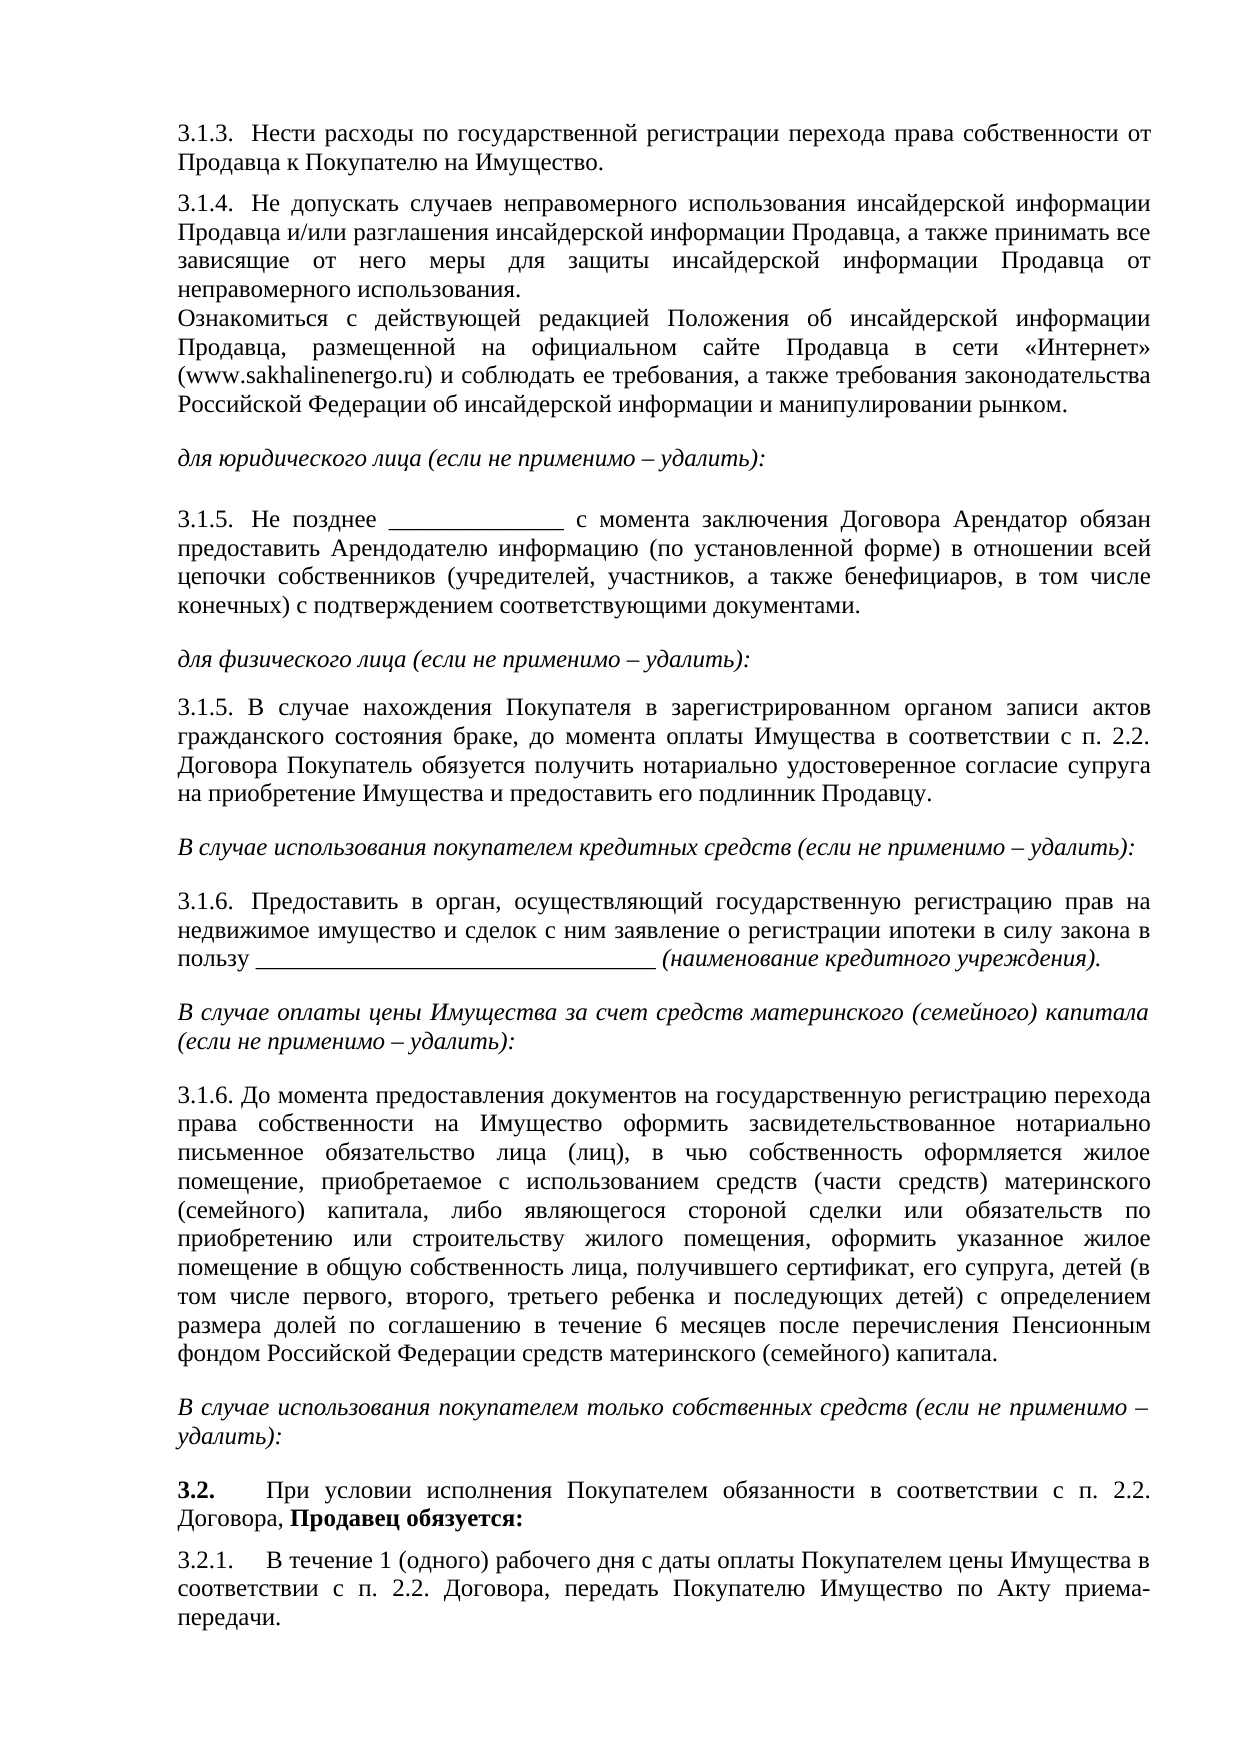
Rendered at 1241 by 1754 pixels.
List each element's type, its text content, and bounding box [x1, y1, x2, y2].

list Нести расходы по государственной регистрации перехода права собственности от Продавца к Покупателю на Имущество. [177, 118, 1152, 176]
list Не позднее ______________ с момента заключения Договора Арендатор обязан предоставить Арендодателю информацию (по установленной форме) в отношении всей цепочки собственников (учредителей, участников, а также бенефициаров, в том числе конечных) с подтверждением соответствующими документами. [177, 504, 1152, 619]
text Ознакомиться с действующей редакцией Положения об инсайдерской информации Продавца, размещенной на официальном сайте Продавца в сети «Интернет» (www.sakhalinenergo.ru) и соблюдать ее требования, а также требования законодательства Российской Федерации об инсайдерской информации и манипулировании рынком. [177, 303, 1152, 418]
list Предоставить в орган, осуществляющий государственную регистрацию прав на недвижимое имущество и сделок с ним заявление о регистрации ипотеки в силу закона в пользу ________________________________ (наименование кредитного учреждения). [177, 886, 1152, 972]
text для юридического лица (если не применимо – удалить): [177, 443, 1152, 472]
text для физического лица (если не применимо – удалить): [177, 644, 1152, 673]
text 3.1.6. До момента предоставления документов на государственную регистрацию перехода права собственности на Имущество оформить засвидетельствованное нотариально письменное обязательство лица (лиц), в чью собственность оформляется жилое помещение, приобретаемое с использованием средств (части средств) материнского (семейного) капитала, либо являющегося стороной сделки или обязательств по приобретению или строительству жилого помещения, оформить указанное жилое помещение в общую собственность лица, получившего сертификат, его супруга, детей (в том числе первого, второго, третьего ребенка и последующих детей) с определением размера долей по соглашению в течение 6 месяцев после перечисления Пенсионным фондом Российской Федерации средств материнского (семейного) капитала. [177, 1080, 1152, 1367]
text В случае использования покупателем кредитных средств (если не применимо – удалить): [177, 832, 1152, 861]
list При условии исполнения Покупателем обязанности в соответствии с п. 2.2. Договора, Продавец обязуется: [177, 1475, 1152, 1532]
list В течение 1 (одного) рабочего дня с даты оплаты Покупателем цены Имущества в соответствии с п. 2.2. Договора, передать Покупателю Имущество по Акту приема-передачи. [177, 1545, 1152, 1631]
text В случае использования покупателем только собственных средств (если не применимо – удалить): [177, 1392, 1152, 1450]
text 3.1.5. В случае нахождения Покупателя в зарегистрированном органом записи актов гражданского состояния браке, до момента оплаты Имущества в соответствии с п. 2.2. Договора Покупатель обязуется получить нотариально удостоверенное согласие супруга на приобретение Имущества и предоставить его подлинник Продавцу. [177, 692, 1152, 807]
text В случае оплаты цены Имущества за счет средств материнского (семейного) капитала (если не применимо – удалить): [177, 997, 1152, 1055]
list Не допускать случаев неправомерного использования инсайдерской информации Продавца и/или разглашения инсайдерской информации Продавца, а также принимать все зависящие от него меры для защиты инсайдерской информации Продавца от неправомерного использования. [177, 188, 1152, 303]
